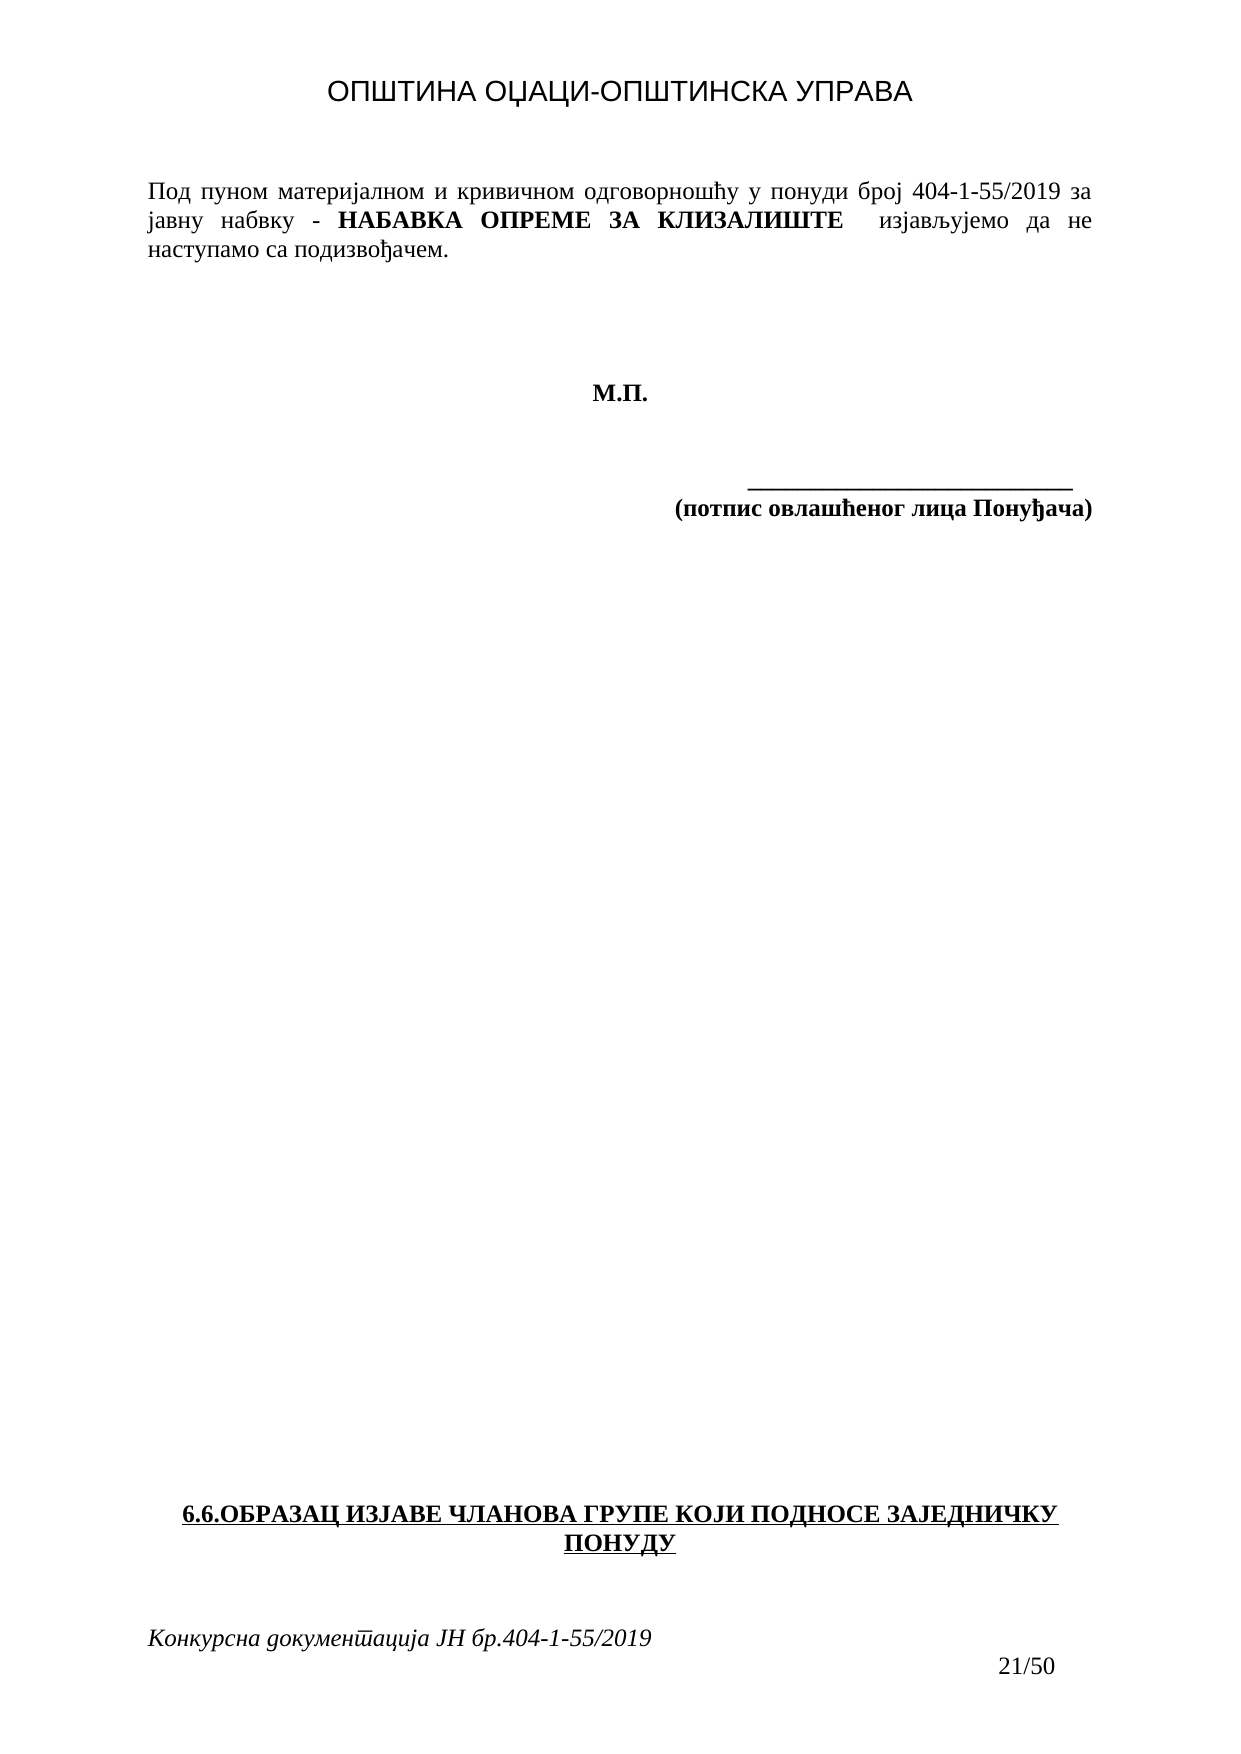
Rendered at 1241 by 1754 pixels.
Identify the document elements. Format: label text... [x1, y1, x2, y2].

text М.П. [148, 378, 1092, 406]
text (потпис овлашћеног лица Понуђача) [148, 493, 1092, 521]
text Под пуном материјалном и кривичном одговорношћу у понуди број 404-1-55/2019 за јавну набвку - НАБАВКА ОПРЕМЕ ЗА КЛИЗАЛИШТЕ изјављујемо да не наступамо са подизвођачем. [148, 176, 1092, 263]
text 6.6.ОБРАЗАЦ ИЗЈАВЕ ЧЛАНОВА ГРУПЕ КОЈИ ПОДНОСЕ ЗАЈЕДНИЧКУ ПОНУДУ [148, 1499, 1092, 1556]
text __________________________ [598, 464, 1092, 493]
